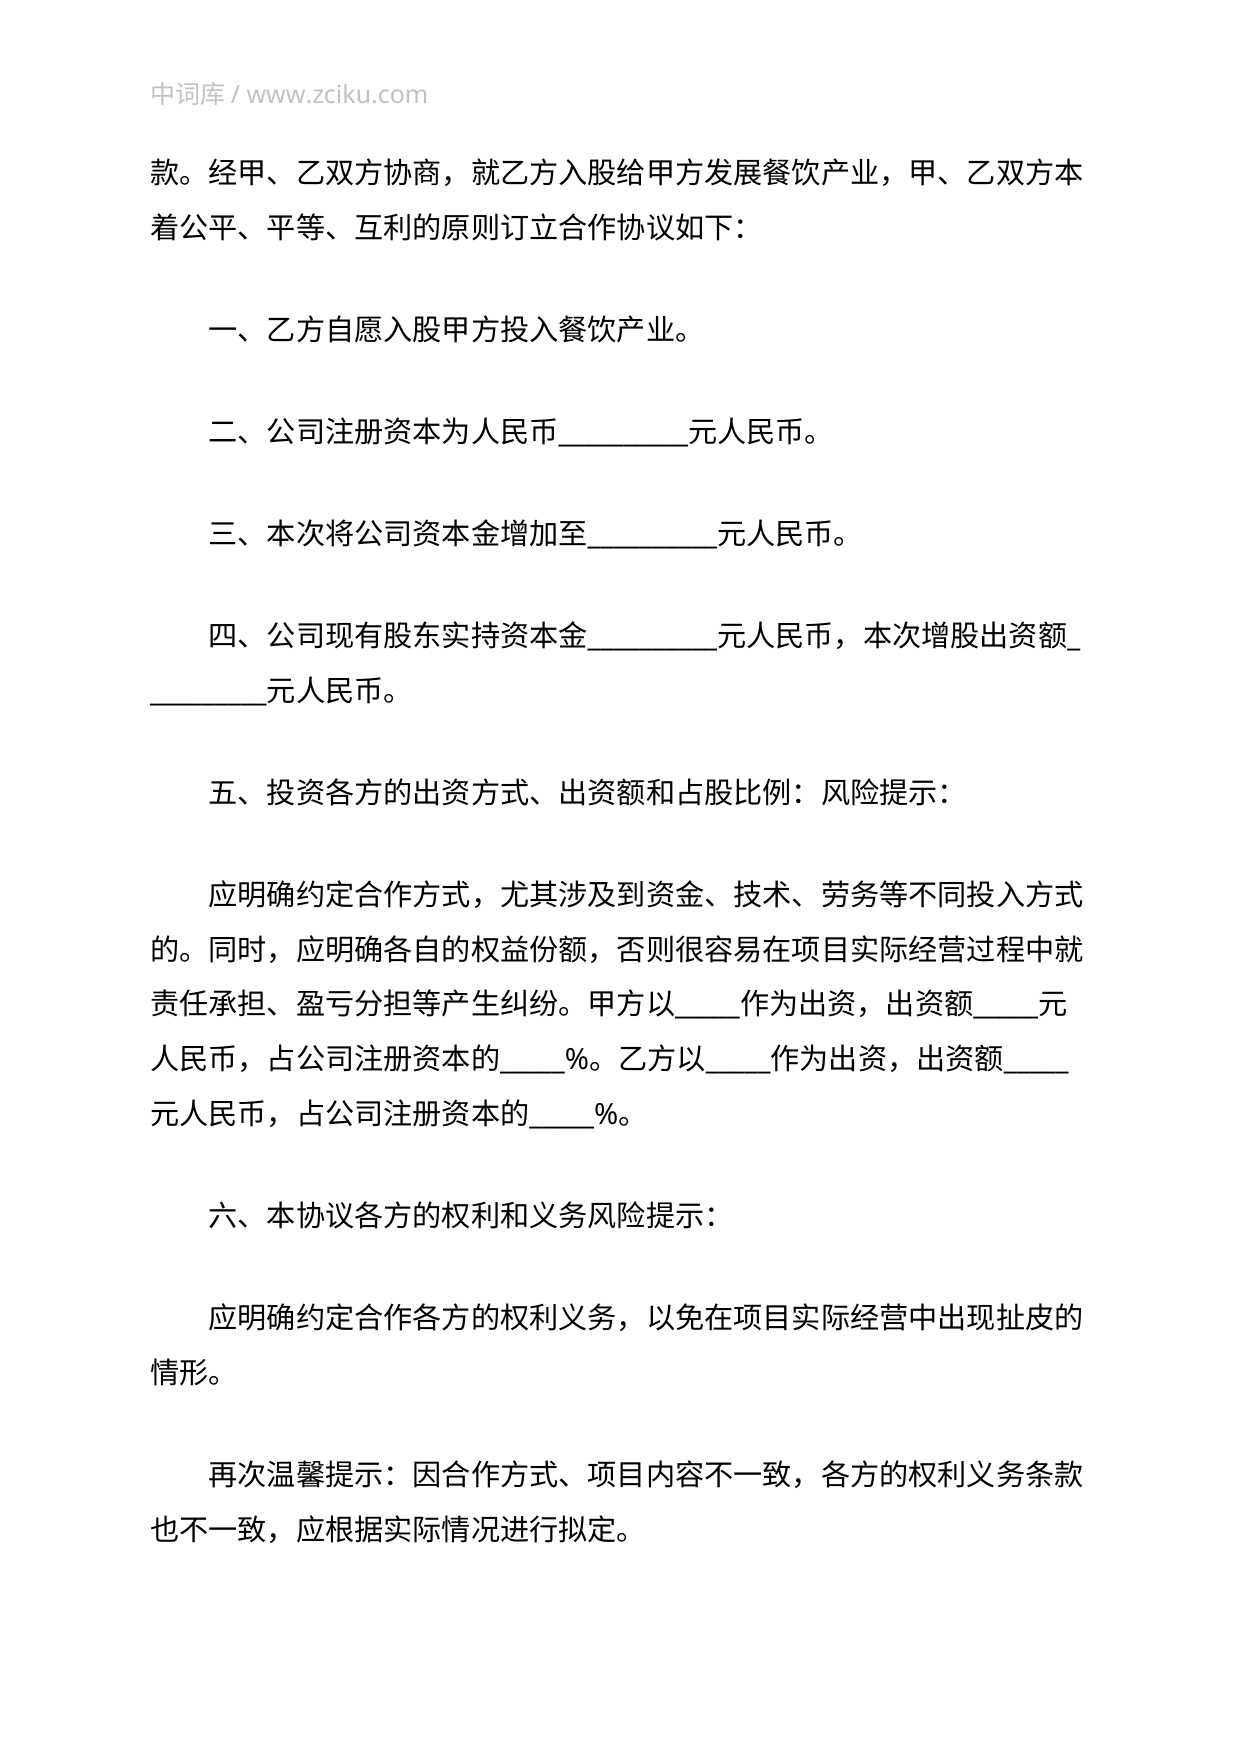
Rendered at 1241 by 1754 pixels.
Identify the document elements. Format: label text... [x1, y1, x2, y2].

text 再次温馨提示：因合作方式、项目内容不一致，各方的权利义务条款也不一致，应根据实际情况进行拟定。 [150, 1451, 1090, 1548]
text 二、公司注册资本为人民币__________元人民币。 [150, 408, 1090, 451]
text 应明确约定合作方式，尤其涉及到资金、技术、劳务等不同投入方式的。同时，应明确各自的权益份额，否则很容易在项目实际经营过程中就责任承担、盈亏分担等产生纠纷。甲方以_____作为出资，出资额_____元人民币，占公司注册资本的_____%。乙方以_____作为出资，出资额_____元人民币，占公司注册资本的_____%。 [150, 871, 1090, 1133]
text 三、本次将公司资本金增加至__________元人民币。 [150, 510, 1090, 553]
text 一、乙方自愿入股甲方投入餐饮产业。 [150, 307, 1090, 349]
text 五、投资各方的出资方式、出资额和占股比例：风险提示： [150, 769, 1090, 812]
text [150, 150, 1090, 247]
text 应明确约定合作各方的权利义务，以免在项目实际经营中出现扯皮的情形。 [150, 1295, 1090, 1392]
text 四、公司现有股东实持资本金__________元人民币，本次增股出资额__________元人民币。 [150, 612, 1090, 710]
text 六、本协议各方的权利和义务风险提示： [150, 1193, 1090, 1235]
